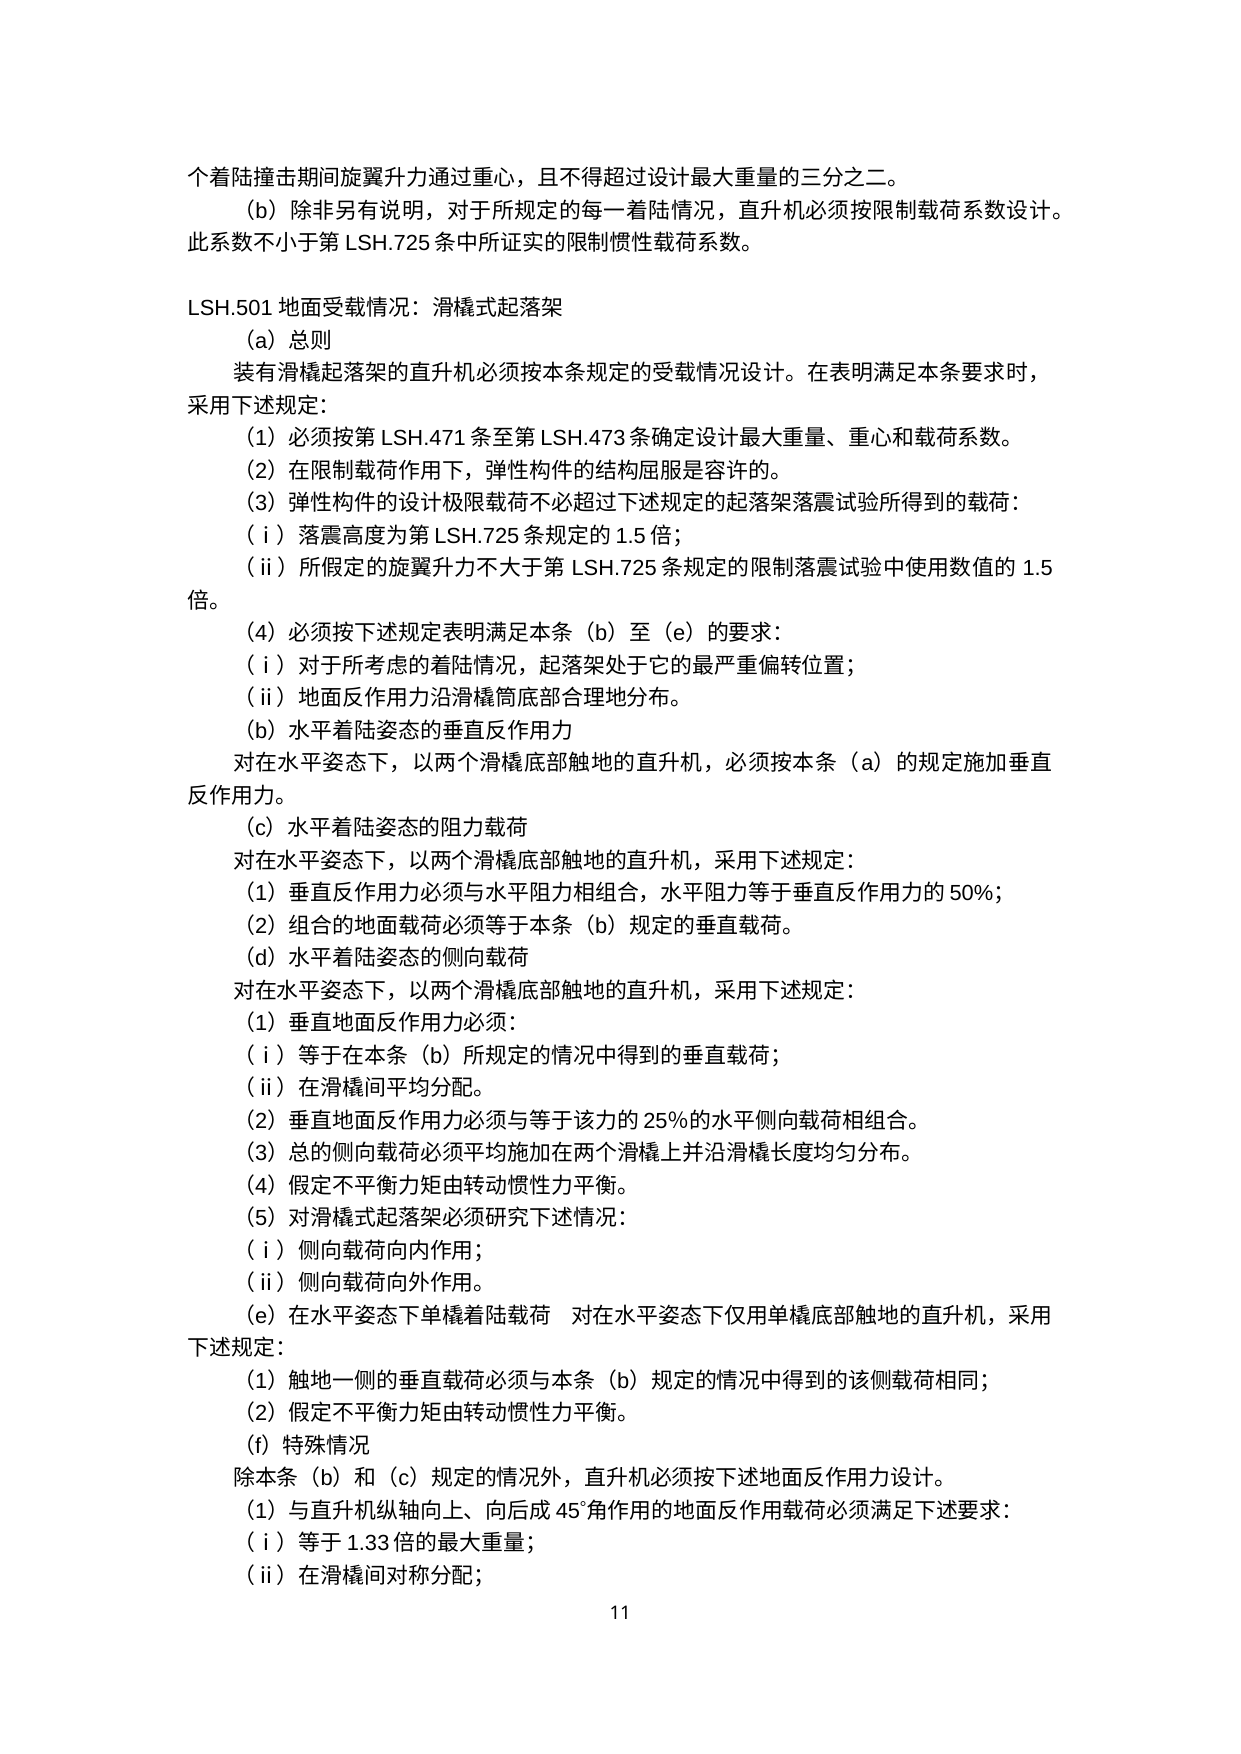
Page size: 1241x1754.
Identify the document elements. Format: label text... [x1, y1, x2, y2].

text （4）必须按下述规定表明满足本条（b）至（e）的要求： [187, 615, 1053, 647]
text （1）垂直地面反作用力必须： [187, 1005, 1053, 1037]
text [187, 160, 1053, 192]
text （1）垂直反作用力必须与水平阻力相组合，水平阻力等于垂直反作用力的50%； [187, 875, 1053, 907]
text （ⅰ）等于在本条（b）所规定的情况中得到的垂直载荷； [187, 1037, 1053, 1070]
text （ⅰ）落震高度为第LSH.725条规定的1.5倍； [187, 517, 1053, 550]
text （1）触地一侧的垂直载荷必须与本条（b）规定的情况中得到的该侧载荷相同； [187, 1362, 1053, 1395]
text （4）假定不平衡力矩由转动惯性力平衡。 [187, 1167, 1053, 1200]
text （e）在水平姿态下单橇着陆载荷 对在水平姿态下仅用单橇底部触地的直升机，采用下述规定： [187, 1297, 1053, 1362]
text （ⅰ）等于1.33倍的最大重量； [187, 1525, 1053, 1557]
text 对在水平姿态下，以两个滑橇底部触地的直升机，采用下述规定： [187, 972, 1053, 1005]
text （ⅰ）侧向载荷向内作用； [187, 1232, 1053, 1265]
text （1）与直升机纵轴向上、向后成45角作用的地面反作用载荷必须满足下述要求： [187, 1492, 1053, 1525]
text （ⅱ）所假定的旋翼升力不大于第LSH.725条规定的限制落震试验中使用数值的1.5倍。 [187, 550, 1053, 615]
text （5）对滑橇式起落架必须研究下述情况： [187, 1200, 1053, 1232]
text 对在水平姿态下，以两个滑橇底部触地的直升机，必须按本条（a）的规定施加垂直反作用力。 [187, 745, 1053, 810]
text （3）总的侧向载荷必须平均施加在两个滑橇上并沿滑橇长度均匀分布。 [187, 1135, 1053, 1167]
text （c）水平着陆姿态的阻力载荷 [187, 810, 1053, 842]
text （f）特殊情况 [187, 1427, 1053, 1460]
text （2）假定不平衡力矩由转动惯性力平衡。 [187, 1395, 1053, 1427]
text （a）总则 [187, 322, 1053, 355]
text LSH.501 地面受载情况：滑橇式起落架 [187, 290, 1053, 322]
text （ⅱ）地面反作用力沿滑橇筒底部合理地分布。 [187, 680, 1053, 712]
text （d）水平着陆姿态的侧向载荷 [187, 940, 1053, 972]
text （2）在限制载荷作用下，弹性构件的结构屈服是容许的。 [187, 452, 1053, 485]
text （b）除非另有说明，对于所规定的每一着陆情况，直升机必须按限制载荷系数设计。此系数不小于第LSH.725条中所证实的限制惯性载荷系数。 [187, 192, 1053, 257]
text （ⅰ）对于所考虑的着陆情况，起落架处于它的最严重偏转位置； [187, 647, 1053, 680]
text （1）必须按第LSH.471条至第LSH.473条确定设计最大重量、重心和载荷系数。 [187, 420, 1053, 452]
text （2）组合的地面载荷必须等于本条（b）规定的垂直载荷。 [187, 907, 1053, 940]
text （b）水平着陆姿态的垂直反作用力 [187, 712, 1053, 745]
text （3）弹性构件的设计极限载荷不必超过下述规定的起落架落震试验所得到的载荷： [187, 485, 1053, 517]
text （ⅱ）侧向载荷向外作用。 [187, 1265, 1053, 1297]
text （2）垂直地面反作用力必须与等于该力的25％的水平侧向载荷相组合。 [187, 1102, 1053, 1135]
text 装有滑橇起落架的直升机必须按本条规定的受载情况设计。在表明满足本条要求时，采用下述规定： [187, 355, 1053, 420]
text （ⅱ）在滑橇间平均分配。 [187, 1070, 1053, 1102]
text （ⅱ）在滑橇间对称分配； [187, 1557, 1053, 1590]
text 对在水平姿态下，以两个滑橇底部触地的直升机，采用下述规定： [187, 842, 1053, 875]
text 除本条（b）和（c）规定的情况外，直升机必须按下述地面反作用力设计。 [187, 1460, 1053, 1492]
